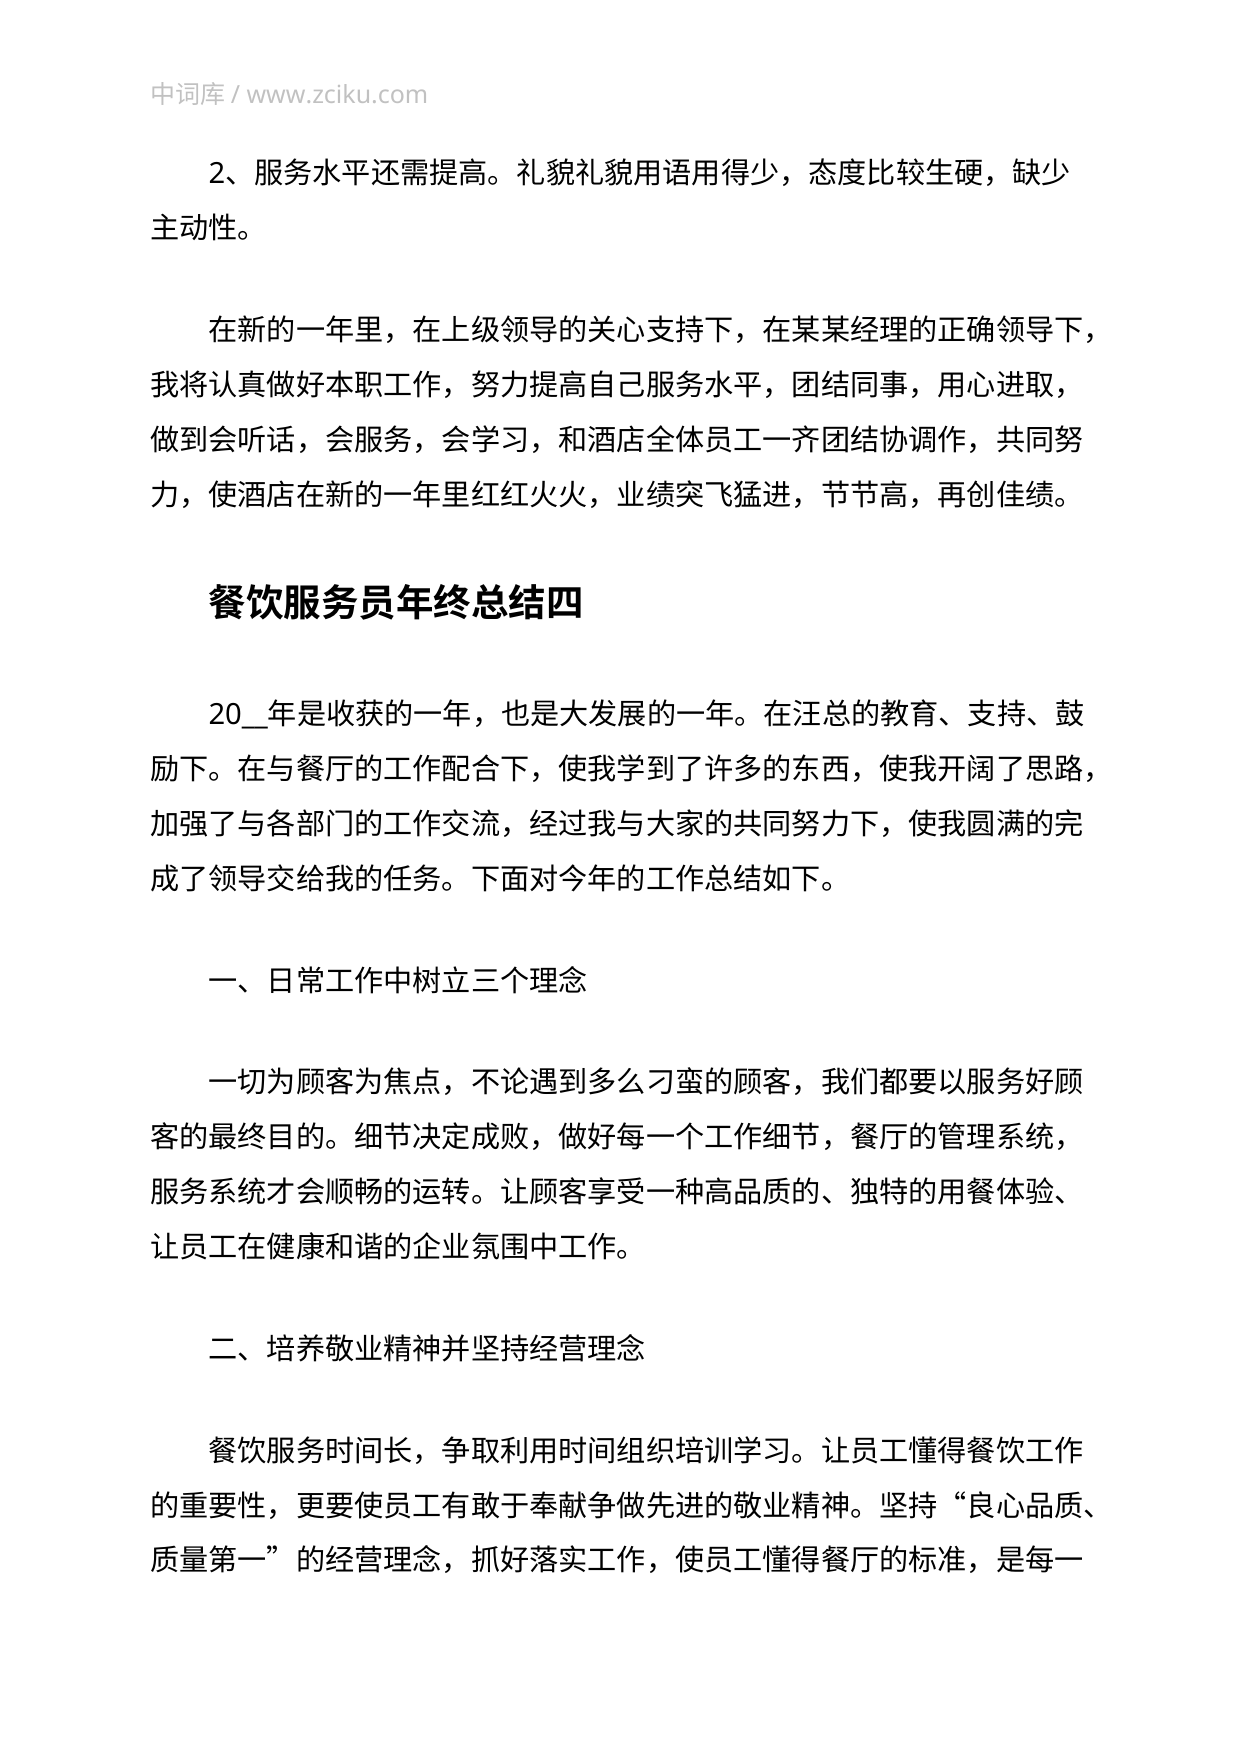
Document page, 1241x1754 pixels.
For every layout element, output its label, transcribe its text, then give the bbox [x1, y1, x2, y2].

text 一、日常工作中树立三个理念 [150, 957, 1090, 999]
text 20__年是收获的一年，也是大发展的一年。在汪总的教育、支持、鼓励下。在与餐厅的工作配合下，使我学到了许多的东西，使我开阔了思路，加强了与各部门的工作交流，经过我与大家的共同努力下，使我圆满的完成了领导交给我的任务。下面对今年的工作总结如下。 [150, 691, 1090, 898]
text 餐饮服务员年终总结四 [150, 573, 1090, 627]
text 二、培养敬业精神并坚持经营理念 [150, 1325, 1090, 1368]
text 2、服务水平还需提高。礼貌礼貌用语用得少，态度比较生硬，缺少主动性。 [150, 150, 1090, 247]
text 一切为顾客为焦点，不论遇到多么刁蛮的顾客，我们都要以服务好顾客的最终目的。细节决定成败，做好每一个工作细节，餐厅的管理系统，服务系统才会顺畅的运转。让顾客享受一种高品质的、独特的用餐体验、让员工在健康和谐的企业氛围中工作。 [150, 1059, 1090, 1266]
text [150, 1427, 1090, 1579]
text 在新的一年里，在上级领导的关心支持下，在某某经理的正确领导下，我将认真做好本职工作，努力提高自己服务水平，团结同事，用心进取，做到会听话，会服务，会学习，和酒店全体员工一齐团结协调作，共同努力，使酒店在新的一年里红红火火，业绩突飞猛进，节节高，再创佳绩。 [150, 307, 1090, 514]
